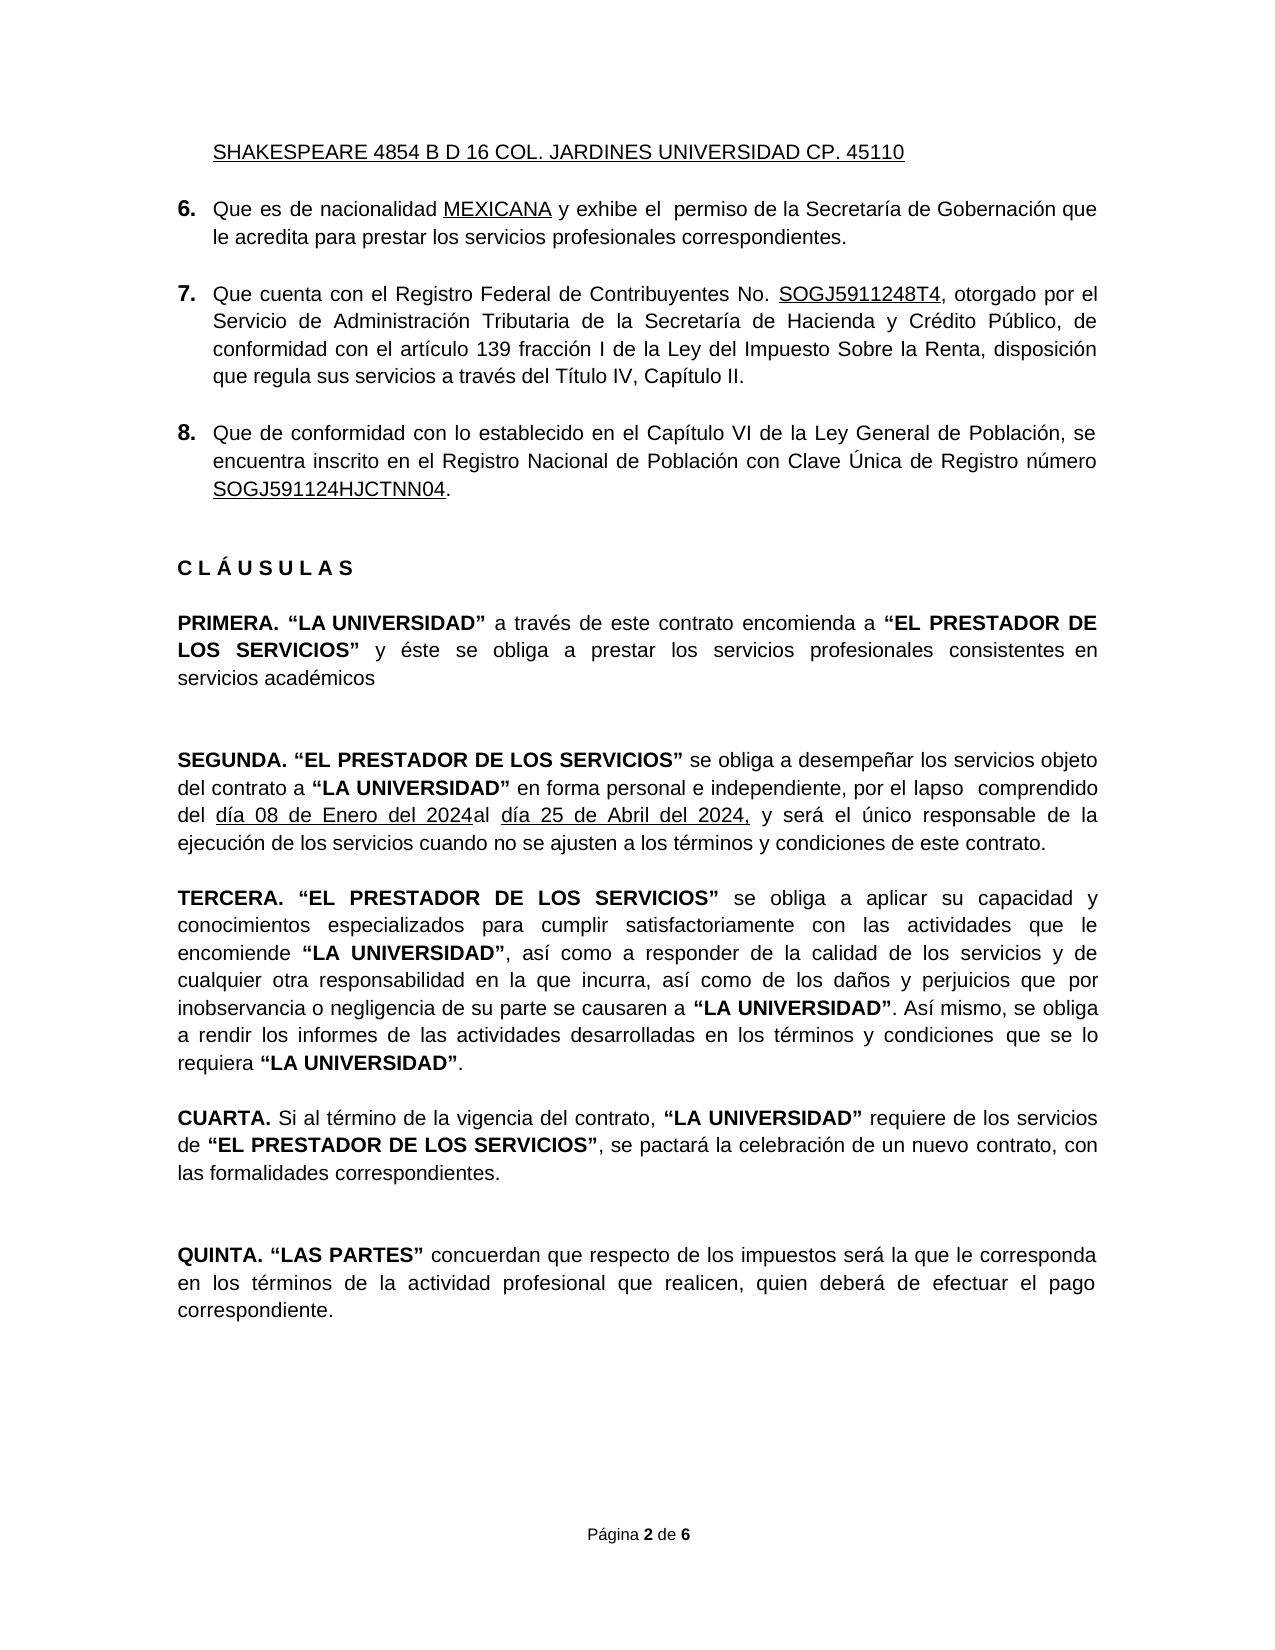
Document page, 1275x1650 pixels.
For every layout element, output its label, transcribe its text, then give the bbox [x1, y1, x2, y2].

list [177, 139, 1098, 163]
text PRIMERA. “LA UNIVERSIDAD” a través de este contrato encomienda a “EL PRESTADOR DE LOS SERVICIOS” y éste se obliga a prestar los servicios profesionales consistentes en servicios académicos [177, 611, 1098, 690]
list Que es de nacionalidad MEXICANA y exhibe el permiso de la Secretaría de Gobernación que le acredita para prestar los servicios profesionales correspondientes. [177, 194, 1098, 248]
list Que de conformidad con lo establecido en el Capítulo VI de la Ley General de Población, se encuentra inscrito en el Registro Nacional de Población con Clave Única de Registro número SOGJ591124HJCTNN04. [177, 419, 1098, 501]
text CUARTA. Si al término de la vigencia del contrato, “LA UNIVERSIDAD” requiere de los servicios de “EL PRESTADOR DE LOS SERVICIOS”, se pactará la celebración de un nuevo contrato, con las formalidades correspondientes. [177, 1106, 1098, 1185]
list Que cuenta con el Registro Federal de Contribuyentes No. SOGJ5911248T4, otorgado por el Servicio de Administración Tributaria de la Secretaría de Hacienda y Crédito Público, de conformidad con el artículo 139 fracción I de la Ley del Impuesto Sobre la Renta, disposición que regula sus servicios a través del Título IV, Capítulo II. [177, 279, 1098, 388]
text QUINTA. “LAS PARTES” concuerdan que respecto de los impuestos será la que le corresponda en los términos de la actividad profesional que realicen, quien deberá de efectuar el pago correspondiente. [177, 1243, 1098, 1322]
text TERCERA. “EL PRESTADOR DE LOS SERVICIOS” se obliga a aplicar su capacidad y conocimientos especializados para cumplir satisfactoriamente con las actividades que le encomiende “LA UNIVERSIDAD”, así como a responder de la calidad de los servicios y de cualquier otra responsabilidad en la que incurra, así como de los daños y perjuicios que por inobservancia o negligencia de su parte se causaren a “LA UNIVERSIDAD”. Así mismo, se obliga a rendir los informes de las actividades desarrolladas en los términos y condiciones que se lo requiera “LA UNIVERSIDAD”. [177, 886, 1098, 1075]
subtitle C L Á U S U L A S [177, 556, 1098, 580]
text SEGUNDA. “EL PRESTADOR DE LOS SERVICIOS” se obliga a desempeñar los servicios objeto del contrato a “LA UNIVERSIDAD” en forma personal e independiente, por el lapso comprendido del día 08 de Enero del 2024 al día 25 de Abril del 2024, y será el único responsable de la ejecución de los servicios cuando no se ajusten a los términos y condiciones de este contrato. [177, 748, 1098, 855]
